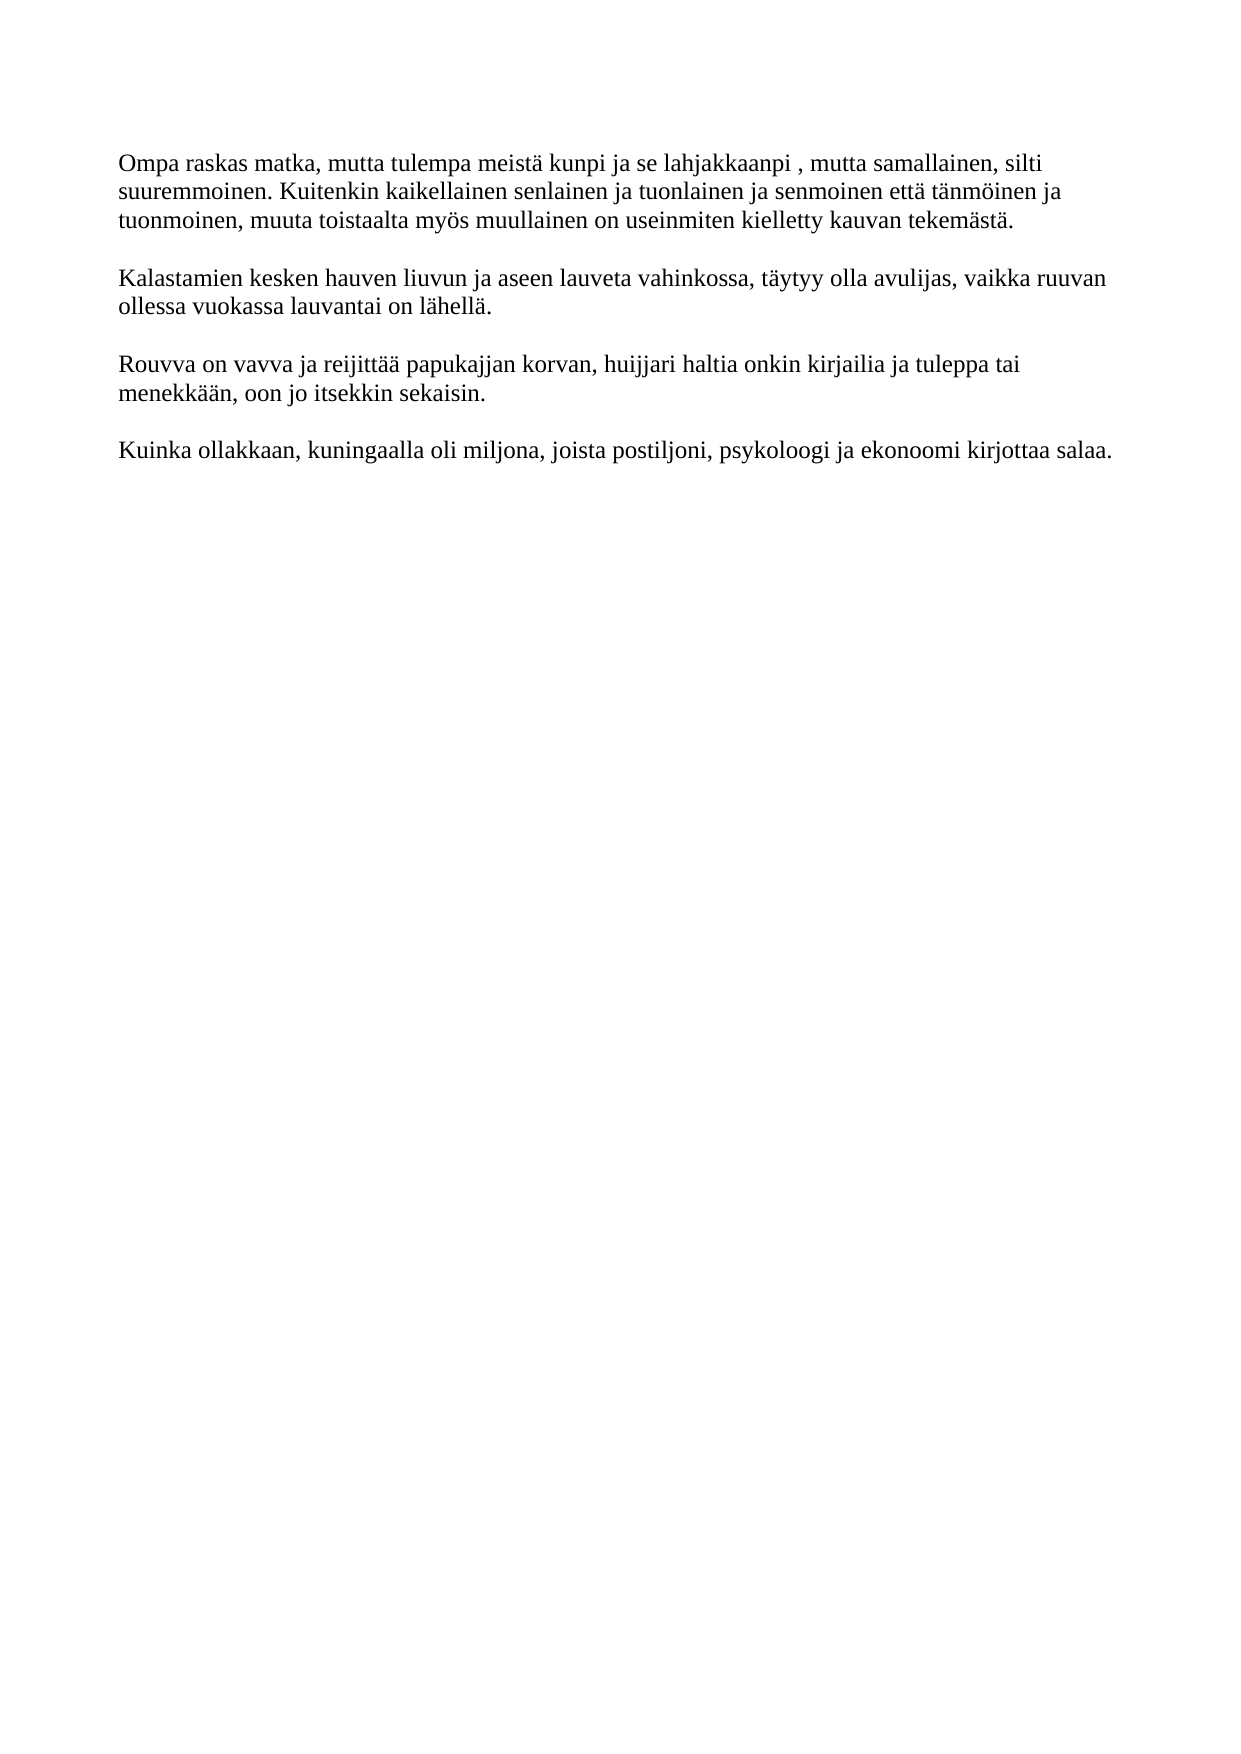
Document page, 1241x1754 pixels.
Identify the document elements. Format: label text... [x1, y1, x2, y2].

text Ompa raskas matka, mutta tulempa meistä kunpi ja se lahjakkaanpi , mutta samallainen, silti suuremmoinen. Kuitenkin kaikellainen senlainen ja tuonlainen ja senmoinen että tänmöinen ja tuonmoinen, muuta toistaalta myös muullainen on useinmiten kielletty kauvan tekemästä. [118, 148, 1122, 234]
text Kalastamien kesken hauven liuvun ja aseen lauveta vahinkossa, täytyy olla avulijas, vaikka ruuvan ollessa vuokassa lauvantai on lähellä. [118, 263, 1122, 320]
text Rouvva on vavva ja reijittää papukajjan korvan, huijjari haltia onkin kirjailia ja tuleppa tai menekkään, oon jo itsekkin sekaisin. [118, 349, 1122, 406]
text Kuinka ollakkaan, kuningaalla oli miljona, joista postiljoni, psykoloogi ja ekonoomi kirjottaa salaa. [118, 435, 1122, 464]
